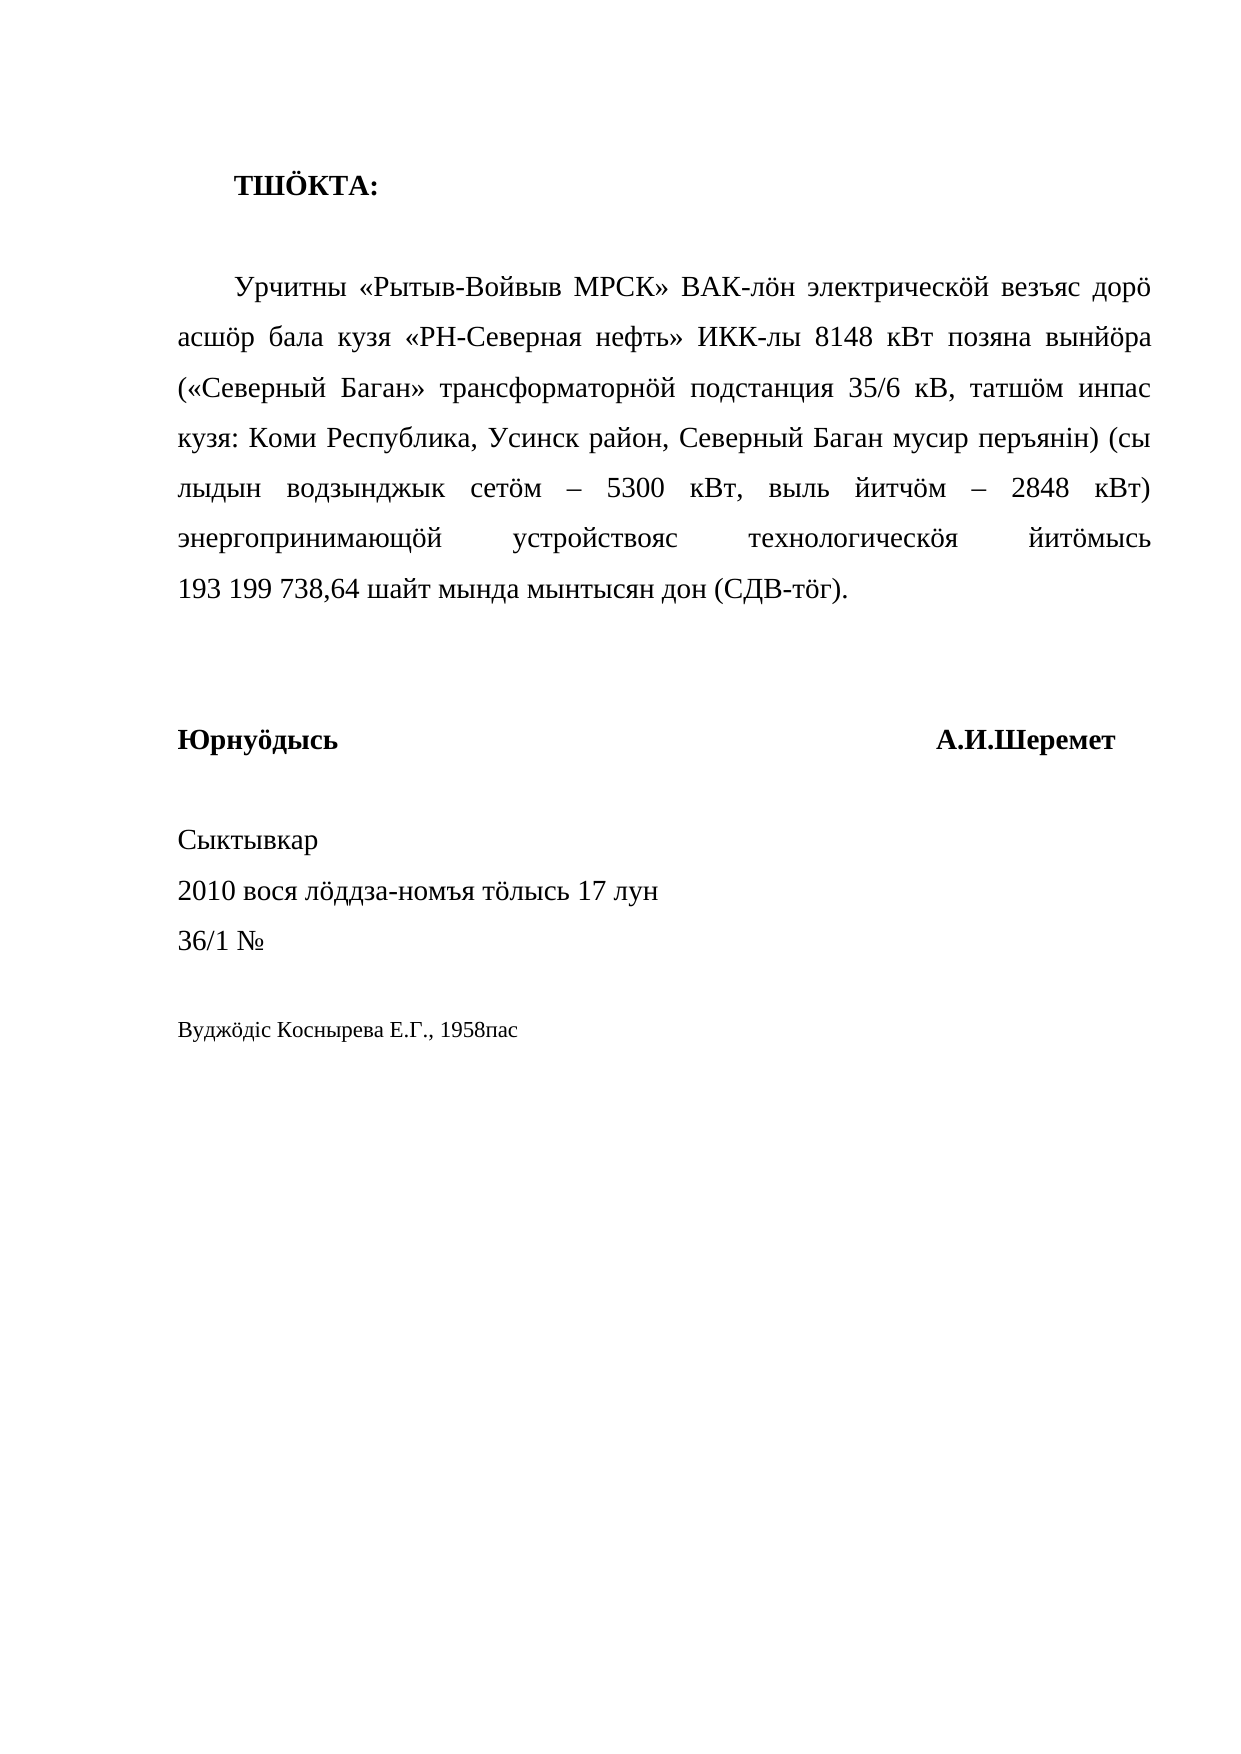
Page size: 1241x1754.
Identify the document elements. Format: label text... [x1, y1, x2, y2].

text 2010 вося лöддза-номъя тöлысь 17 лун [177, 873, 1152, 906]
text Юрнуöдысь А.И.Шеремет [177, 722, 1152, 755]
text Урчитны «Рытыв-Войвыв МРСК» ВАК-лöн электрическöй везъяс дорö асшöр бала кузя «РН-Северная нефть» ИКК-лы 8148 кВт позяна вынйöра («Северный Баган» трансформаторнöй подстанция 35/6 кВ, татшöм инпас кузя: Коми Республика, Усинск район, Северный Баган мусир перъянiн) (сы лыдын водзынджык сетöм – 5300 кВт, выль йитчöм – 2848 кВт) энергопринимающöй устройствояс технологическöя йитöмысь 193 199 738,64 шайт мында мынтысян дон (СДВ-тöг). [177, 269, 1152, 604]
text Сыктывкар [177, 822, 1152, 856]
text ТШÖКТА: [177, 168, 1152, 202]
text Вуджöдіс Коснырева Е.Г., 1958пас [177, 1017, 1152, 1043]
text 36/1 № [177, 923, 1152, 957]
